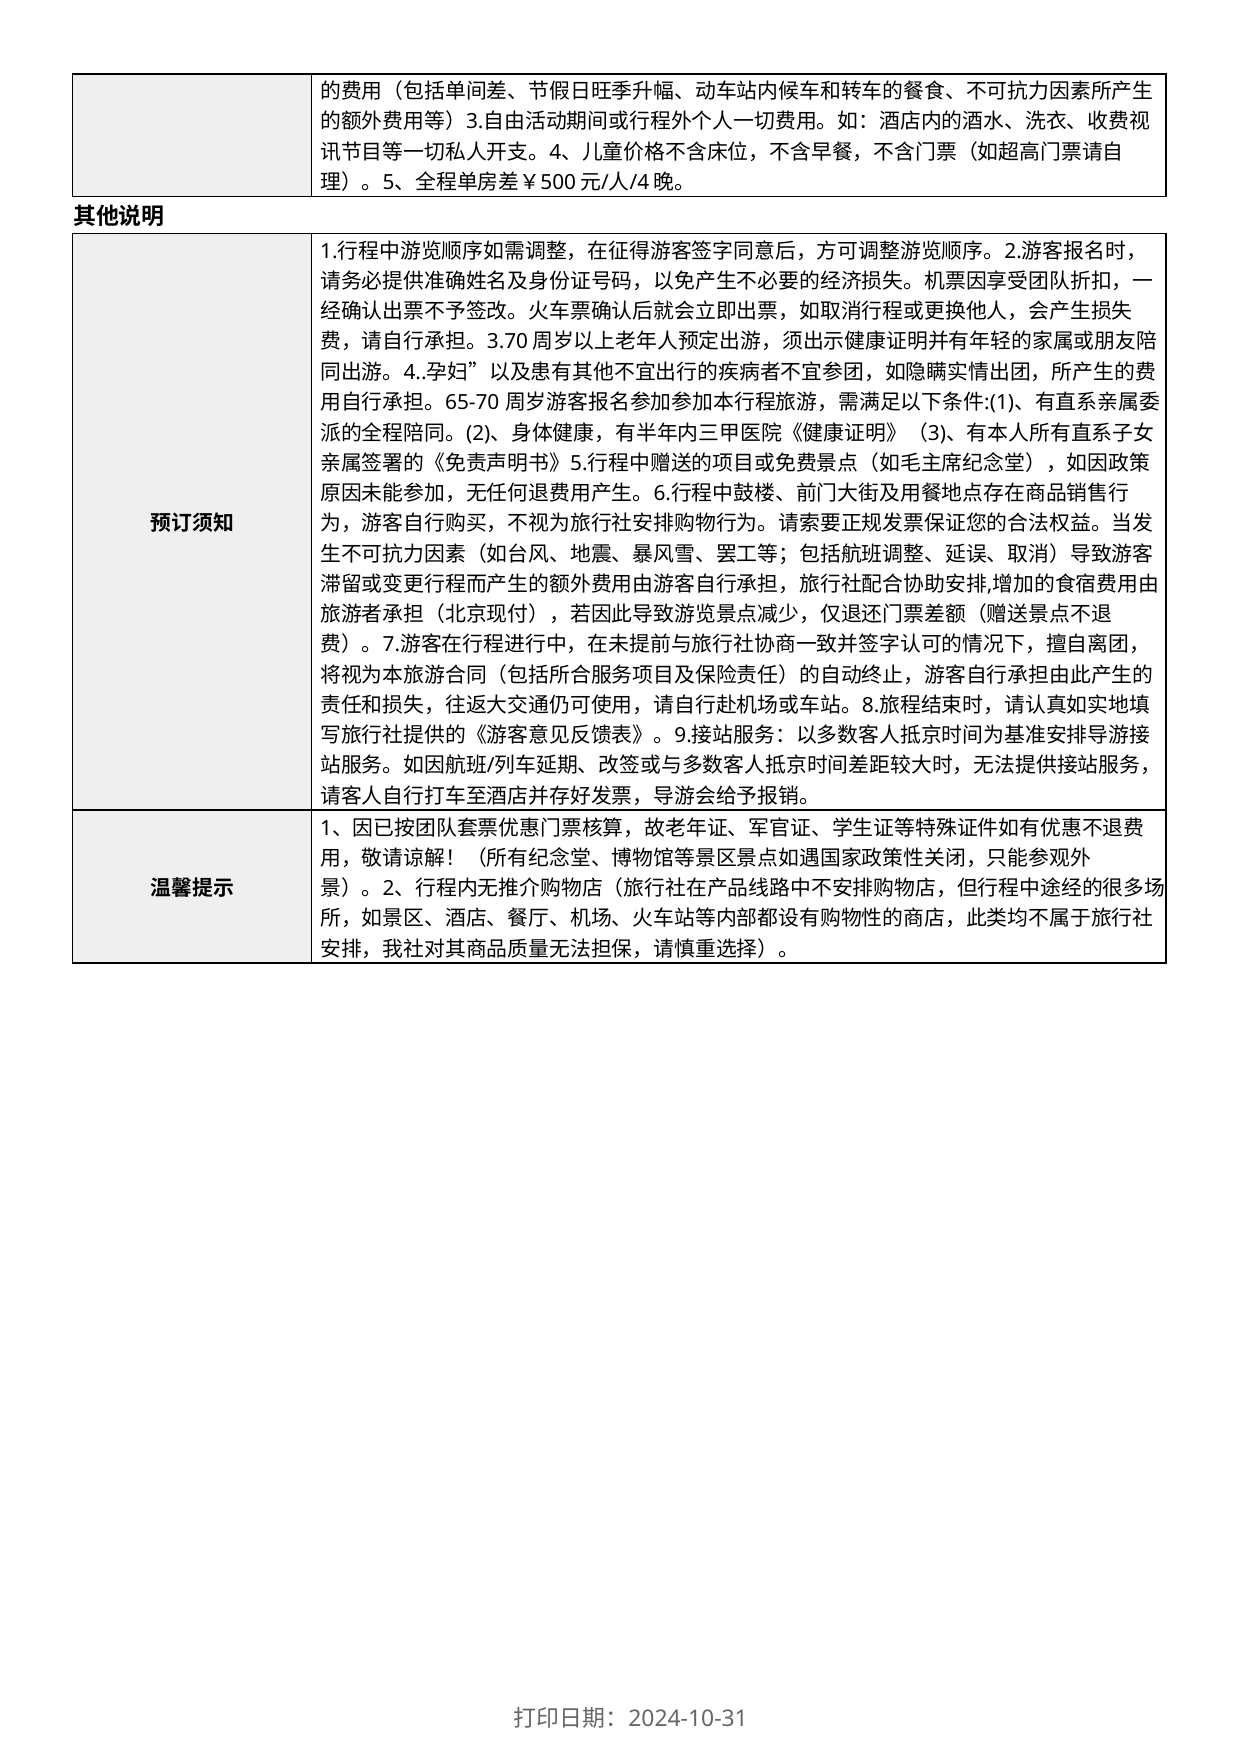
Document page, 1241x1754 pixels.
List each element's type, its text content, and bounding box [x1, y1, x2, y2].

table_cell 费用不包含 [73, 75, 311, 196]
table_header 预订须知 [73, 234, 311, 809]
text 其他说明 [73, 198, 1167, 231]
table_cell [312, 75, 1165, 196]
table_cell 1、因已按团队套票优惠门票核算，故老年证、军官证、学生证等特殊证件如有优惠不退费用，敬请谅解！ [312, 811, 1165, 962]
table_cell 温馨提示 [73, 811, 311, 962]
table_header 1.行程中游览顺序如需调整，在征得游客签字同意后，方可调整游览顺序。 [312, 234, 1165, 809]
